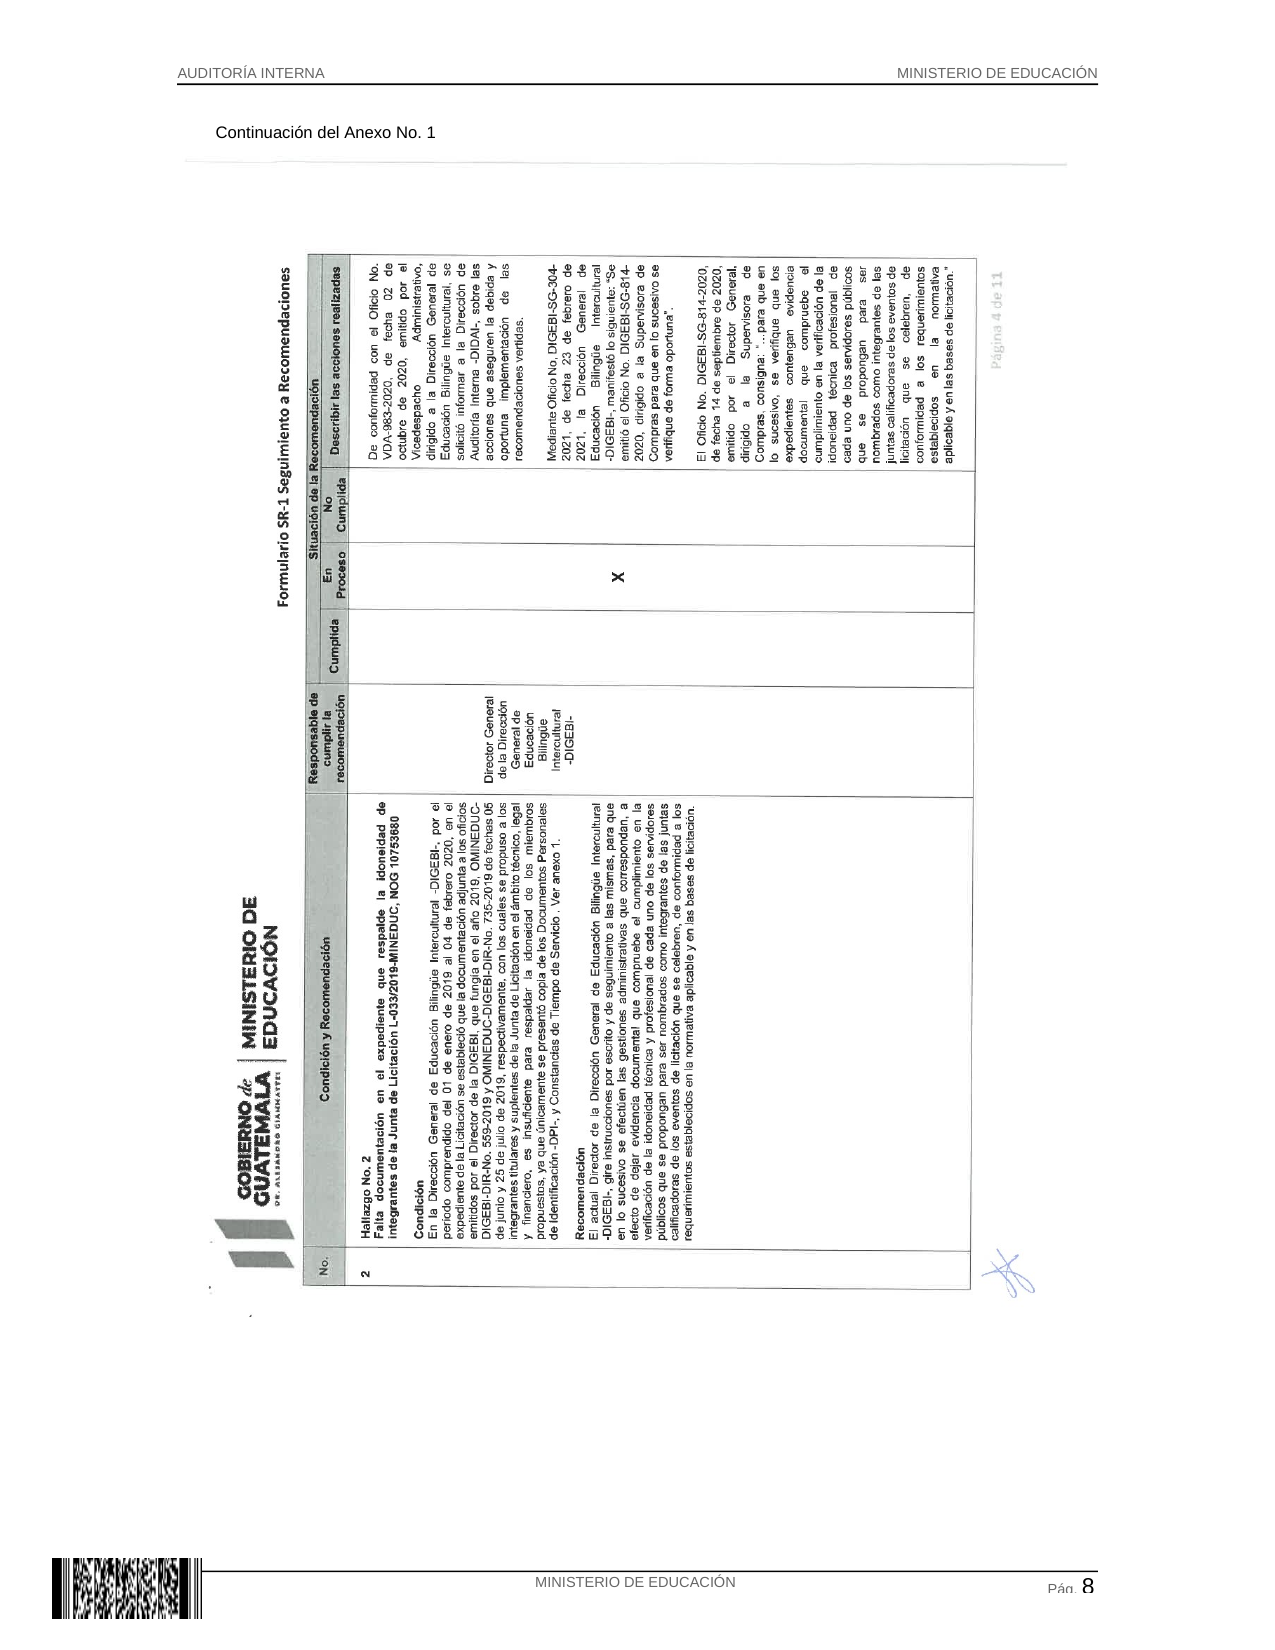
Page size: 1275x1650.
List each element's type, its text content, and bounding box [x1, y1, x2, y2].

text Continuación del Anexo No. 1 [215, 123, 1108, 142]
picture [181, 156, 1068, 1318]
picture [52, 1558, 202, 1619]
